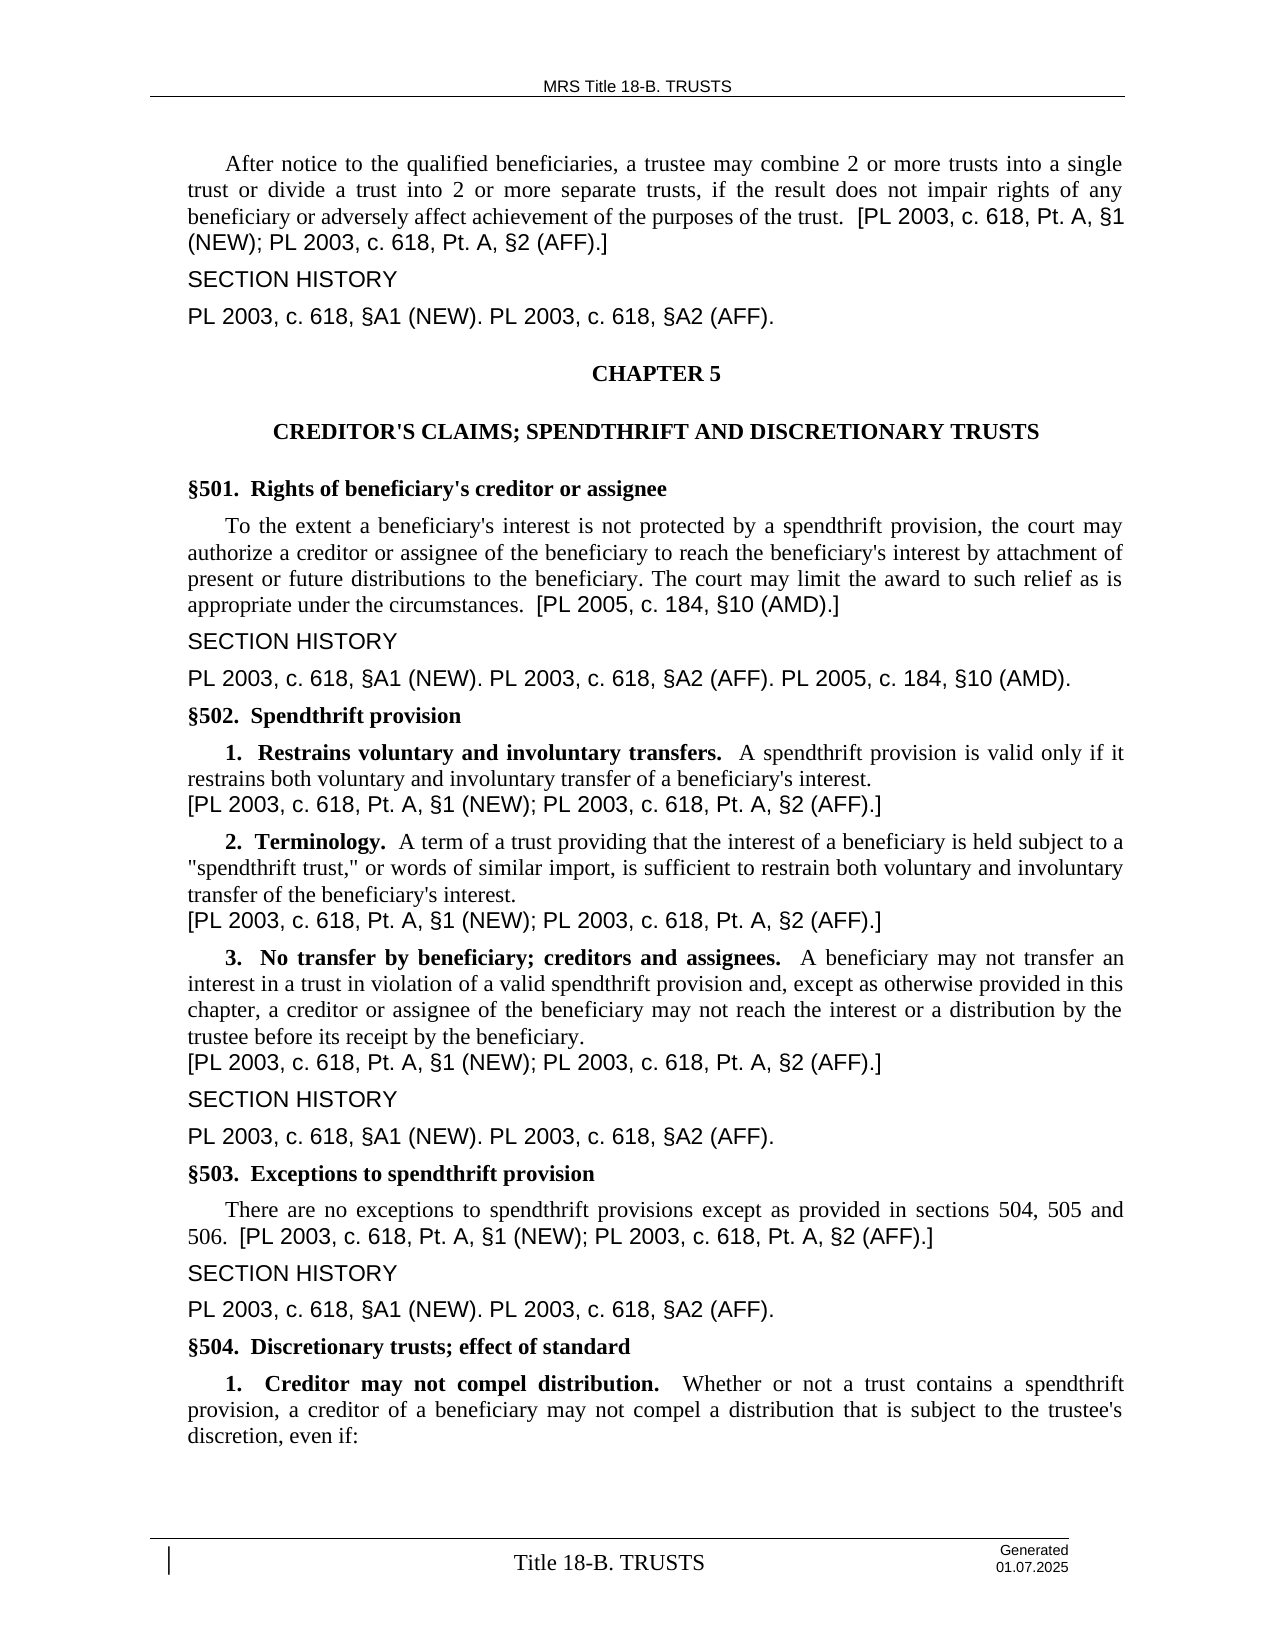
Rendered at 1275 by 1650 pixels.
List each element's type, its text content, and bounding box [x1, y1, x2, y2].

text SECTION HISTORY [187, 1259, 1125, 1286]
text [PL 2003, c. 618, Pt. A, §1 (NEW); PL 2003, c. 618, Pt. A, §2 (AFF).] [187, 1049, 1125, 1076]
text After notice to the qualified beneficiaries, a trustee may combine 2 or more trusts into a single trust or divide a trust into 2 or more separate trusts, if the result does not impair rights of any beneficiary or adversely affect achievement of the purposes of the trust. [PL 2003, c. 618, Pt. A, §1 (NEW); PL 2003, c. 618, Pt. A, §2 (AFF).] [187, 150, 1125, 256]
text PL 2003, c. 618, §A1 (NEW). PL 2003, c. 618, §A2 (AFF). PL 2005, c. 184, §10 (AMD). [187, 665, 1125, 691]
text There are no exceptions to spendthrift provisions except as provided in sections 504, 505 and 506. [PL 2003, c. 618, Pt. A, §1 (NEW); PL 2003, c. 618, Pt. A, §2 (AFF).] [187, 1196, 1125, 1249]
text PL 2003, c. 618, §A1 (NEW). PL 2003, c. 618, §A2 (AFF). [187, 1296, 1125, 1323]
text 3. No transfer by beneficiary; creditors and assignees. A beneficiary may not transfer an interest in a trust in violation of a valid spendthrift provision and, except as otherwise provided in this chapter, a creditor or assignee of the beneficiary may not reach the interest or a distribution by the trustee before its receipt by the beneficiary. [187, 944, 1125, 1049]
text §502. Spendthrift provision [187, 702, 1125, 728]
text SECTION HISTORY [187, 1086, 1125, 1112]
text §503. Exceptions to spendthrift provision [187, 1159, 1125, 1186]
text 2. Terminology. A term of a trust providing that the interest of a beneficiary is held subject to a "spendthrift trust," or words of similar import, is sufficient to restrain both voluntary and involuntary transfer of the beneficiary's interest. [187, 828, 1125, 907]
text §504. Discretionary trusts; effect of standard [187, 1333, 1125, 1359]
text PL 2003, c. 618, §A1 (NEW). PL 2003, c. 618, §A2 (AFF). [187, 1123, 1125, 1149]
text PL 2003, c. 618, §A1 (NEW). PL 2003, c. 618, §A2 (AFF). [187, 303, 1125, 329]
text SECTION HISTORY [187, 628, 1125, 654]
text 1. Restrains voluntary and involuntary transfers. A spendthrift provision is valid only if it restrains both voluntary and involuntary transfer of a beneficiary's interest. [187, 738, 1125, 791]
text To the extent a beneficiary's interest is not protected by a spendthrift provision, the court may authorize a creditor or assignee of the beneficiary to reach the beneficiary's interest by attachment of present or future distributions to the beneficiary. The court may limit the award to such relief as is appropriate under the circumstances. [PL 2005, c. 184, §10 (AMD).] [187, 512, 1125, 618]
text 1. Creditor may not compel distribution. Whether or not a trust contains a spendthrift provision, a creditor of a beneficiary may not compel a distribution that is subject to the trustee's discretion, even if: [187, 1370, 1125, 1449]
text CHAPTER 5 [187, 360, 1125, 387]
text CREDITOR'S CLAIMS; SPENDTHRIFT AND DISCRETIONARY TRUSTS [187, 418, 1125, 444]
text SECTION HISTORY [187, 266, 1125, 292]
text §501. Rights of beneficiary's creditor or assignee [187, 476, 1125, 502]
text [PL 2003, c. 618, Pt. A, §1 (NEW); PL 2003, c. 618, Pt. A, §2 (AFF).] [187, 791, 1125, 818]
text [PL 2003, c. 618, Pt. A, §1 (NEW); PL 2003, c. 618, Pt. A, §2 (AFF).] [187, 907, 1125, 933]
